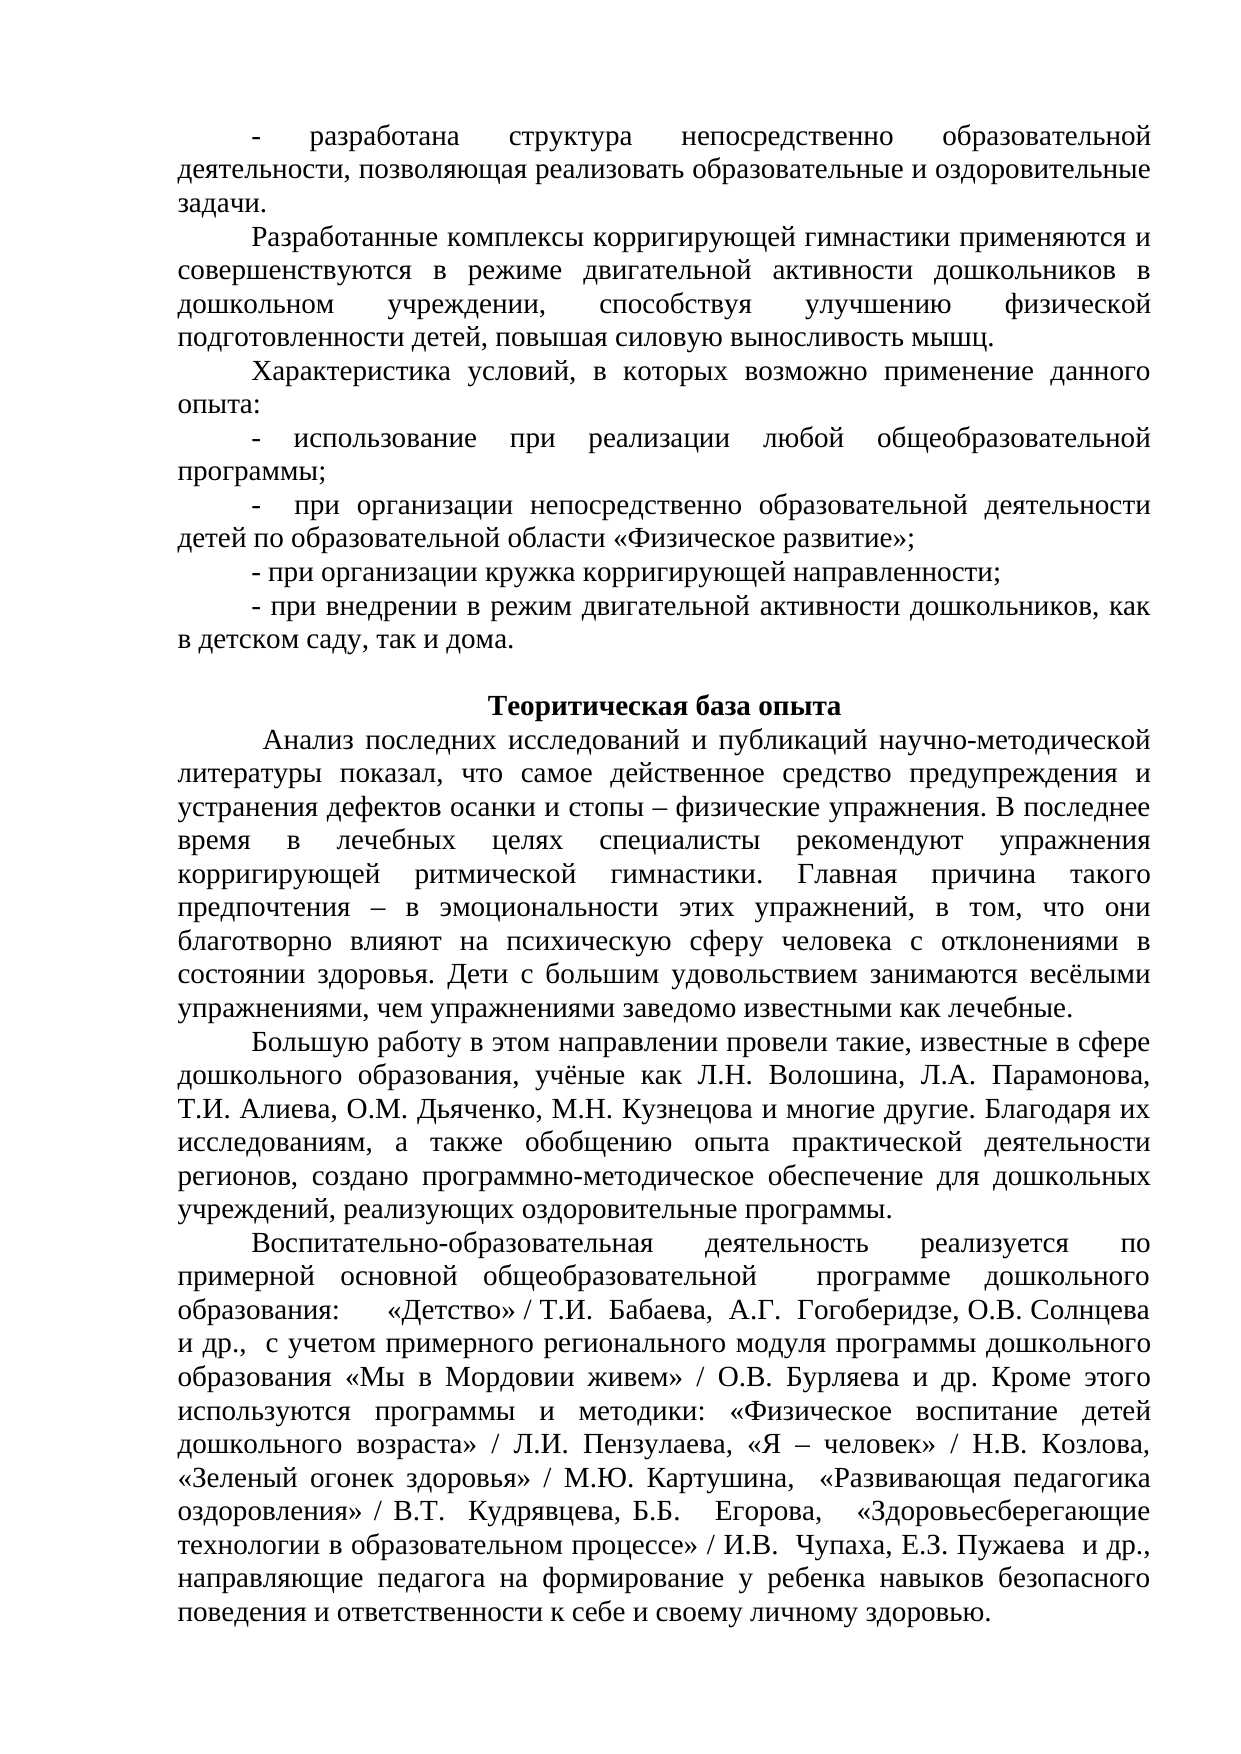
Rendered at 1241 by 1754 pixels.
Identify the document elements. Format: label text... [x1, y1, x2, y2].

text - использование при реализации любой общеобразовательной программы; [177, 420, 1152, 487]
text Большую работу в этом направлении провели такие, известные в сфере дошкольного образования, учёные как Л.Н. Волошина, Л.А. Парамонова, Т.И. Алиева, О.М. Дьяченко, М.Н. Кузнецова и многие другие. Благодаря их исследованиям, а также обобщению опыта практической деятельности регионов, создано программно-методическое обеспечение для дошкольных учреждений, реализующих оздоровительные программы. [177, 1024, 1152, 1225]
text - при организации непосредственно образовательной деятельности детей по образовательной области «Физическое развитие»; [177, 487, 1152, 554]
text Воспитательно-образовательная деятельность реализуется по примерной основной общеобразовательной программе дошкольного образования: «Детство» / Т.И. Бабаева, А.Г. Гогоберидзе, О.В. Солнцева и др., с учетом примерного регионального модуля программы дошкольного образования «Мы в Мордовии живем» / О.В. Бурляева и др. Кроме этого используются программы и методики: «Физическое воспитание детей дошкольного возраста» / Л.И. Пензулаева, «Я – человек» / Н.В. Козлова, «Зеленый огонек здоровья» / М.Ю. Картушина, «Развивающая педагогика оздоровления» / В.Т. Кудрявцева, Б.Б. Егорова, «Здоровьесберегающие технологии в образовательном процессе» / И.В. Чупаха, Е.З. Пужаева и др., направляющие педагога на формирование у ребенка навыков безопасного поведения и ответственности к себе и своему личному здоровью. [177, 1225, 1152, 1627]
text Характеристика условий, в которых возможно применение данного опыта: [177, 353, 1152, 420]
text - при внедрении в режим двигательной активности дошкольников, как в детском саду, так и дома. [177, 588, 1152, 655]
text - при организации кружка корригирующей направленности; [177, 554, 1152, 588]
text - разработана структура непосредственно образовательной деятельности, позволяющая реализовать образовательные и оздоровительные задачи. [177, 118, 1152, 219]
text Анализ последних исследований и публикаций научно-методической литературы показал, что самое действенное средство предупреждения и устранения дефектов осанки и стопы – физические упражнения. В последнее время в лечебных целях специалисты рекомендуют упражнения корригирующей ритмической гимнастики. Главная причина такого предпочтения – в эмоциональности этих упражнений, в том, что они благотворно влияют на психическую сферу человека с отклонениями в состоянии здоровья. Дети с большим удовольствием занимаются весёлыми упражнениями, чем упражнениями заведомо известными как лечебные. [177, 722, 1152, 1024]
text Разработанные комплексы корригирующей гимнастики применяются и совершенствуются в режиме двигательной активности дошкольников в дошкольном учреждении, способствуя улучшению физической подготовленности детей, повышая силовую выносливость мышц. [177, 219, 1152, 353]
text Теоритическая база опыта [177, 688, 1152, 722]
